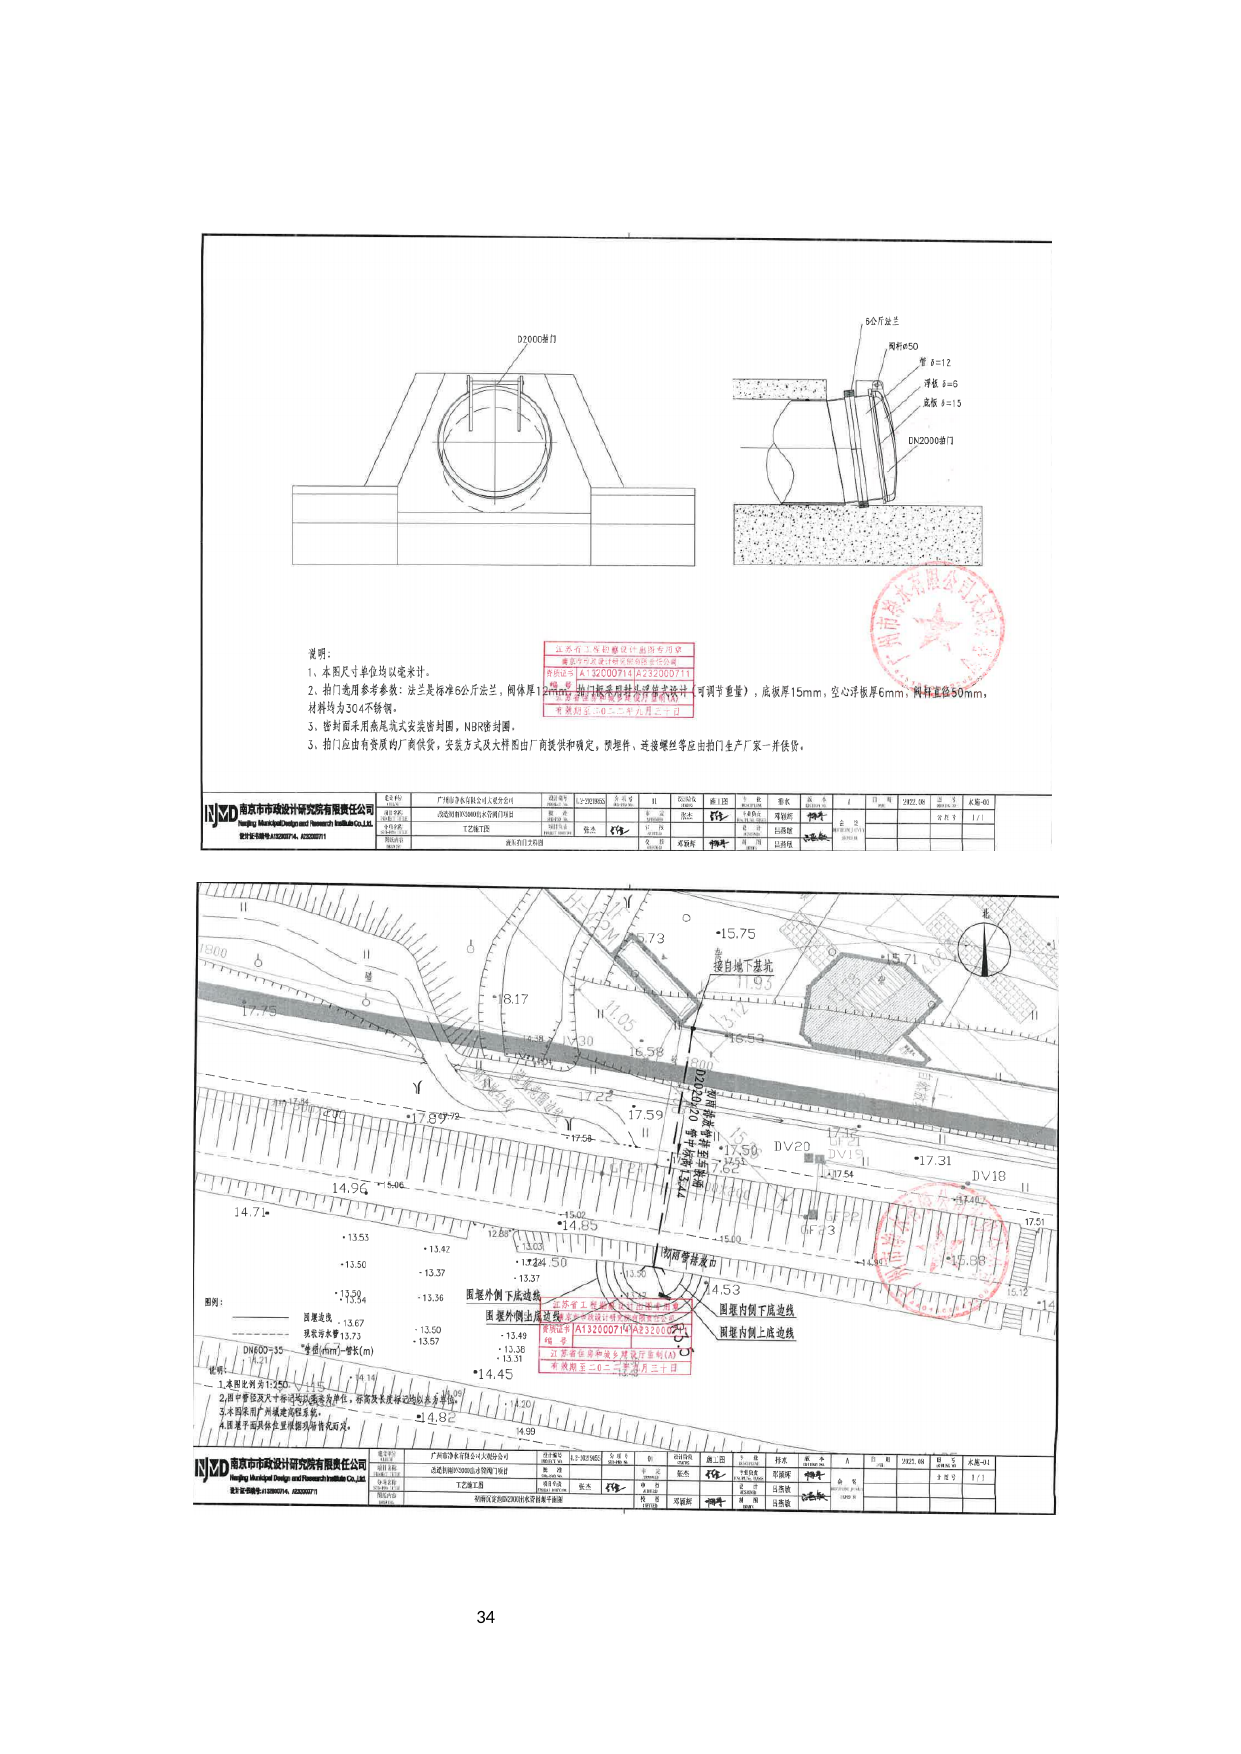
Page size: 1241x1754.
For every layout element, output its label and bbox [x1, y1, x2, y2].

picture [193, 882, 1059, 1515]
picture [200, 232, 1052, 851]
